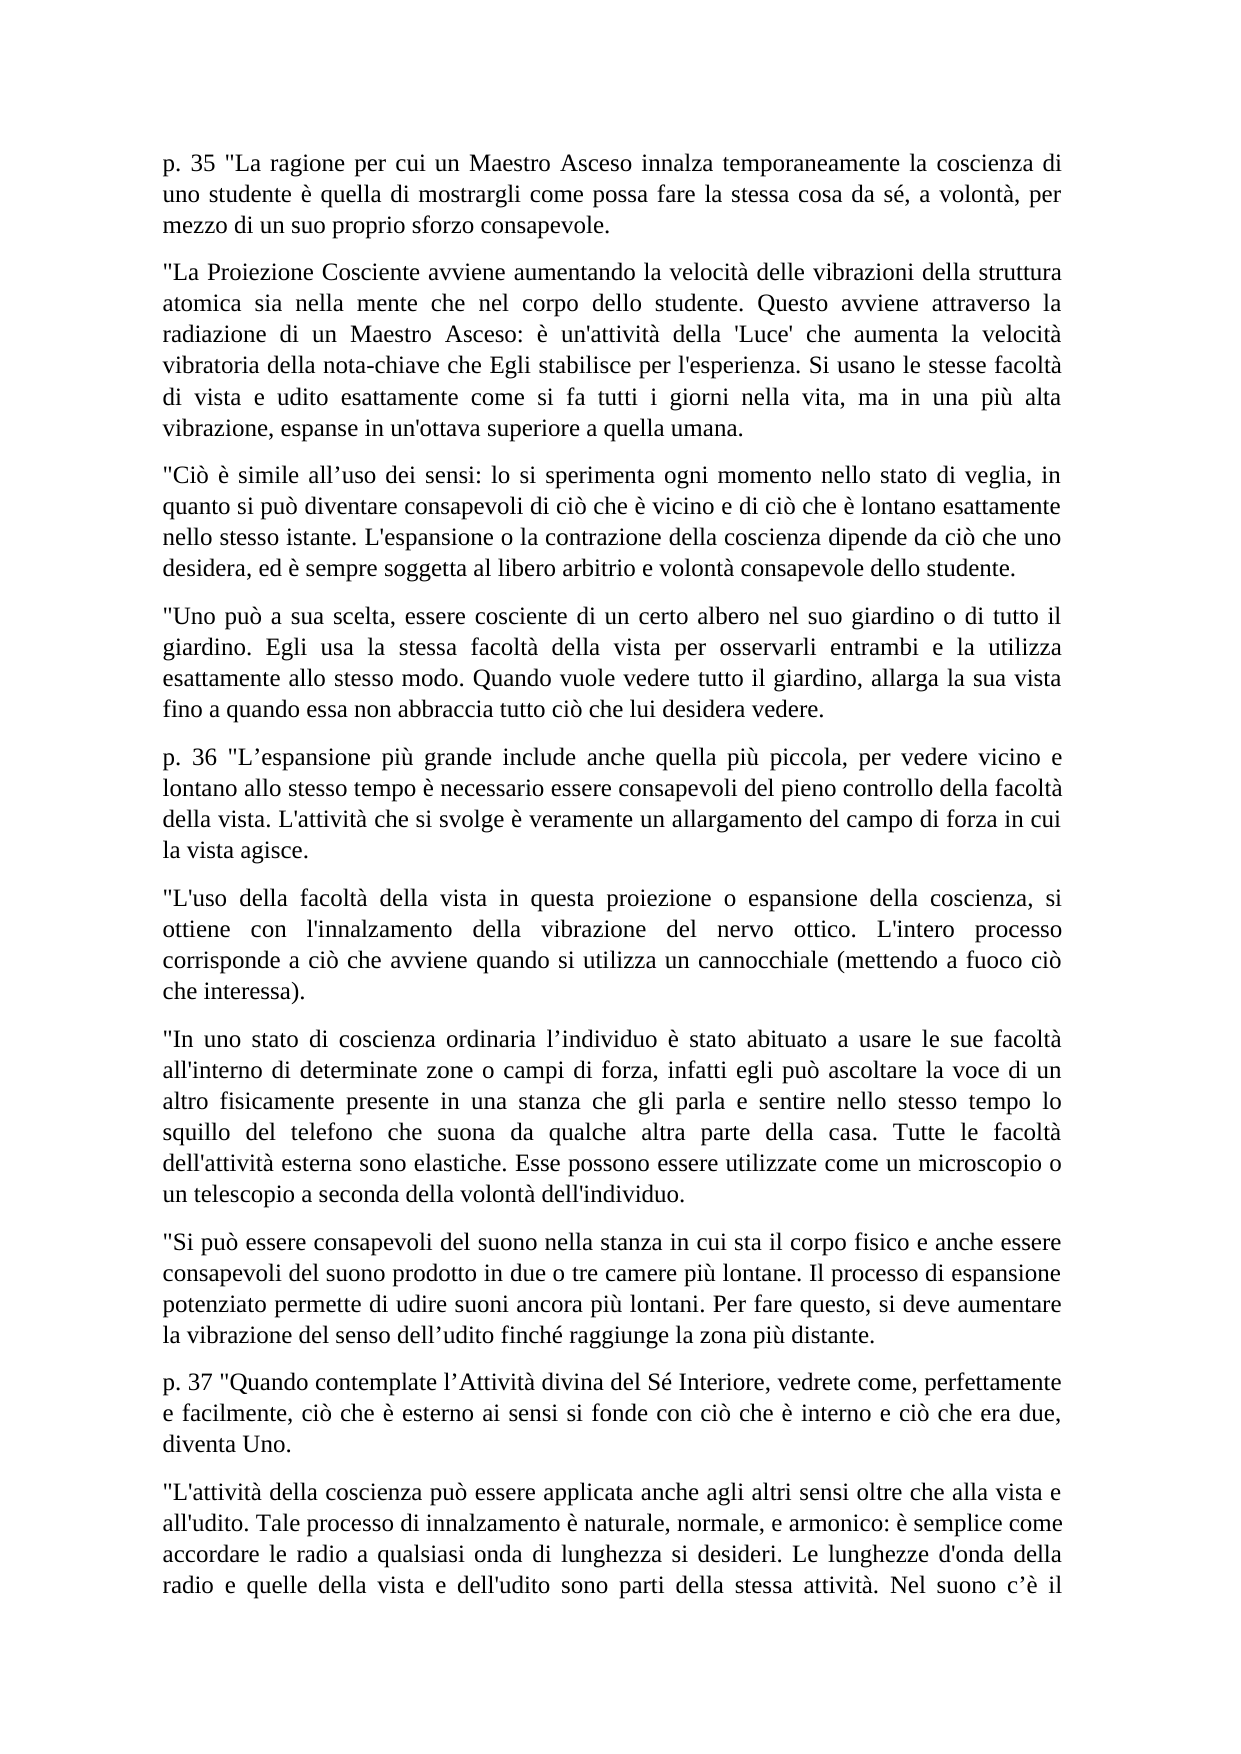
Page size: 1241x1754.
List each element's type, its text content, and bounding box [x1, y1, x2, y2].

text "L'uso della facoltà della vista in questa proiezione o espansione della coscienza, si ottiene con l'innalzamento della vibrazione del nervo ottico. L'intero processo corrisponde a ciò che avviene quando si utilizza un cannocchiale (mettendo a fuoco ciò che interessa). [162, 883, 1063, 1005]
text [162, 1477, 1063, 1599]
text p. 36 "L’espansione più grande include anche quella più piccola, per vedere vicino e lontano allo stesso tempo è necessario essere consapevoli del pieno controllo della facoltà della vista. L'attività che si svolge è veramente un allargamento del campo di forza in cui la vista agisce. [162, 742, 1063, 864]
text p. 37 "Quando contemplate l’Attività divina del Sé Interiore, vedrete come, perfettamente e facilmente, ciò che è esterno ai sensi si fonde con ciò che è interno e ciò che era due, diventa Uno. [162, 1367, 1063, 1458]
text "Uno può a sua scelta, essere cosciente di un certo albero nel suo giardino o di tutto il giardino. Egli usa la stessa facoltà della vista per osservarli entrambi e la utilizza esattamente allo stesso modo. Quando vuole vedere tutto il giardino, allarga la sua vista fino a quando essa non abbraccia tutto ciò che lui desidera vedere. [162, 601, 1063, 723]
text "Si può essere consapevoli del suono nella stanza in cui sta il corpo fisico e anche essere consapevoli del suono prodotto in due o tre camere più lontane. Il processo di espansione potenziato permette di udire suoni ancora più lontani. Per fare questo, si deve aumentare la vibrazione del senso dell’udito finché raggiunge la zona più distante. [162, 1227, 1063, 1348]
text p. 35 "La ragione per cui un Maestro Asceso innalza temporaneamente la coscienza di uno studente è quella di mostrargli come possa fare la stessa cosa da sé, a volontà, per mezzo di un suo proprio sforzo consapevole. [162, 148, 1063, 238]
text "La Proiezione Cosciente avviene aumentando la velocità delle vibrazioni della struttura atomica sia nella mente che nel corpo dello studente. Questo avviene attraverso la radiazione di un Maestro Asceso: è un'attività della 'Luce' che aumenta la velocità vibratoria della nota-chiave che Egli stabilisce per l'esperienza. Si usano le stesse facoltà di vista e udito esattamente come si fa tutti i giorni nella vita, ma in una più alta vibrazione, espanse in un'ottava superiore a quella umana. [162, 257, 1063, 441]
text "In uno stato di coscienza ordinaria l’individuo è stato abituato a usare le sue facoltà all'interno di determinate zone o campi di forza, infatti egli può ascoltare la voce di un altro fisicamente presente in una stanza che gli parla e sentire nello stesso tempo lo squillo del telefono che suona da qualche altra parte della casa. Tutte le facoltà dell'attività esterna sono elastiche. Esse possono essere utilizzate come un microscopio o un telescopio a seconda della volontà dell'individuo. [162, 1024, 1063, 1208]
text "Ciò è simile all’uso dei sensi: lo si sperimenta ogni momento nello stato di veglia, in quanto si può diventare consapevoli di ciò che è vicino e di ciò che è lontano esattamente nello stesso istante. L'espansione o la contrazione della coscienza dipende da ciò che uno desidera, ed è sempre soggetta al libero arbitrio e volontà consapevole dello studente. [162, 460, 1063, 582]
